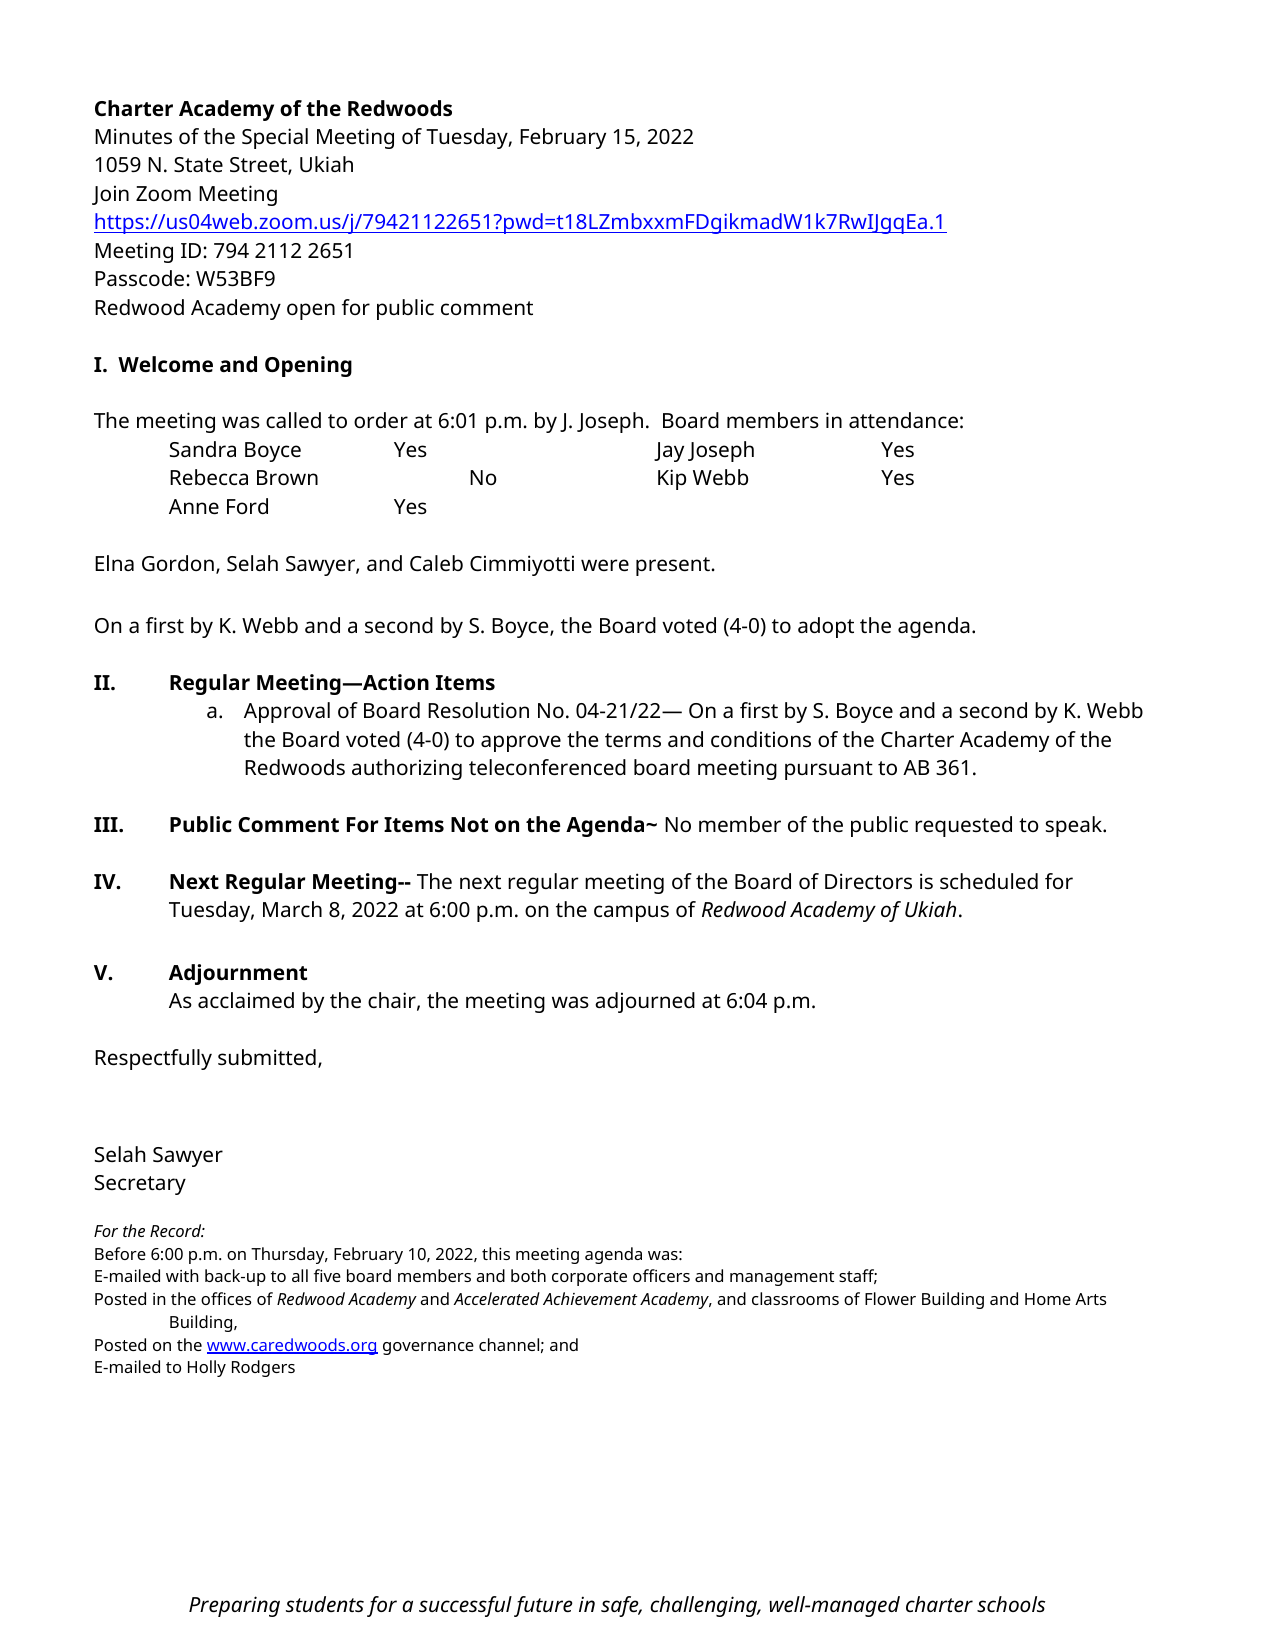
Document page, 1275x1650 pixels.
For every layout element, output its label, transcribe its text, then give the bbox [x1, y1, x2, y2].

subtitle IV. Next Regular Meeting-- The next regular meeting of the Board of Directors is scheduled for Tuesday, March 8, 2022 at 6:00 p.m. on the campus of Redwood Academy of Ukiah. [94, 867, 1144, 924]
title Minutes of the Special Meeting of Tuesday, February 15, 2022 [94, 122, 1144, 151]
text Elna Gordon, Selah Sawyer, and Caleb Cimmiyotti were present. [94, 549, 1144, 577]
text Selah Sawyer [19, 1140, 1144, 1168]
text Redwood Academy open for public comment [94, 293, 1144, 321]
text Posted in the offices of Redwood Academy and , and classrooms of and Home Arts [94, 1288, 1144, 1310]
text III. Public Comment For Items Not on the Agenda~ No member of the public requested to speak. [94, 810, 1144, 839]
text The meeting was called to order at 6:01 p.m. by J. Joseph. Board members in attendance: [93, 407, 1144, 435]
text Secretary [94, 1168, 1144, 1197]
title of the Redwoods [94, 94, 1144, 122]
subtitle Regular Meeting—Action Items [94, 668, 1144, 697]
title 1059 N. State Street, Ukiah [94, 151, 1144, 179]
subtitle I. Welcome and Opening [94, 350, 1144, 378]
text For the Record: [94, 1219, 1144, 1242]
text Passcode: W53BF9 [94, 264, 1144, 293]
text On a first by K. Webb and a second by S. Boyce, the Board voted (4-0) to adopt the agenda. [94, 611, 1144, 640]
text Jay Joseph Yes [656, 435, 1144, 463]
text Before on Thursday, February 10, 2022, this meeting agenda was: [94, 1242, 1144, 1265]
text Anne Ford Yes [93, 492, 581, 520]
text Building, [94, 1310, 1144, 1333]
text Join Zoom Meeting [94, 179, 1144, 207]
text Meeting ID: 794 2112 2651 [94, 236, 1144, 264]
text https://us04web.zoom.us/j/79421122651?pwd=t18LZmbxxmFDgikmadW1k7RwIJgqEa.1 [94, 207, 1144, 236]
subtitle As acclaimed by the chair, the meeting was adjourned at 6:04 p.m. [94, 987, 1144, 1015]
text E-mailed with back-up to all five board members and both corporate officers and management staff; [94, 1265, 1144, 1288]
text Sandra Boyce Yes [93, 435, 581, 463]
subtitle V. Adjournment [94, 958, 1144, 987]
list Approval of Board Resolution No. 04-21/22— On a first by S. Boyce and a second by K. Webb the Board voted (4-0) to approve the terms and conditions of the Charter Academy of the Redwoods authorizing teleconferenced board meeting pursuant to AB 361. [206, 697, 1144, 782]
text Kip Webb Yes [656, 463, 1144, 492]
text Rebecca Brown No [94, 463, 581, 492]
text Respectfully submitted, [19, 1043, 1144, 1072]
text Posted on the www.caredwoods.org governance channel; and [94, 1333, 1144, 1356]
text E-mailed to Holly Rodgers [94, 1356, 1144, 1378]
